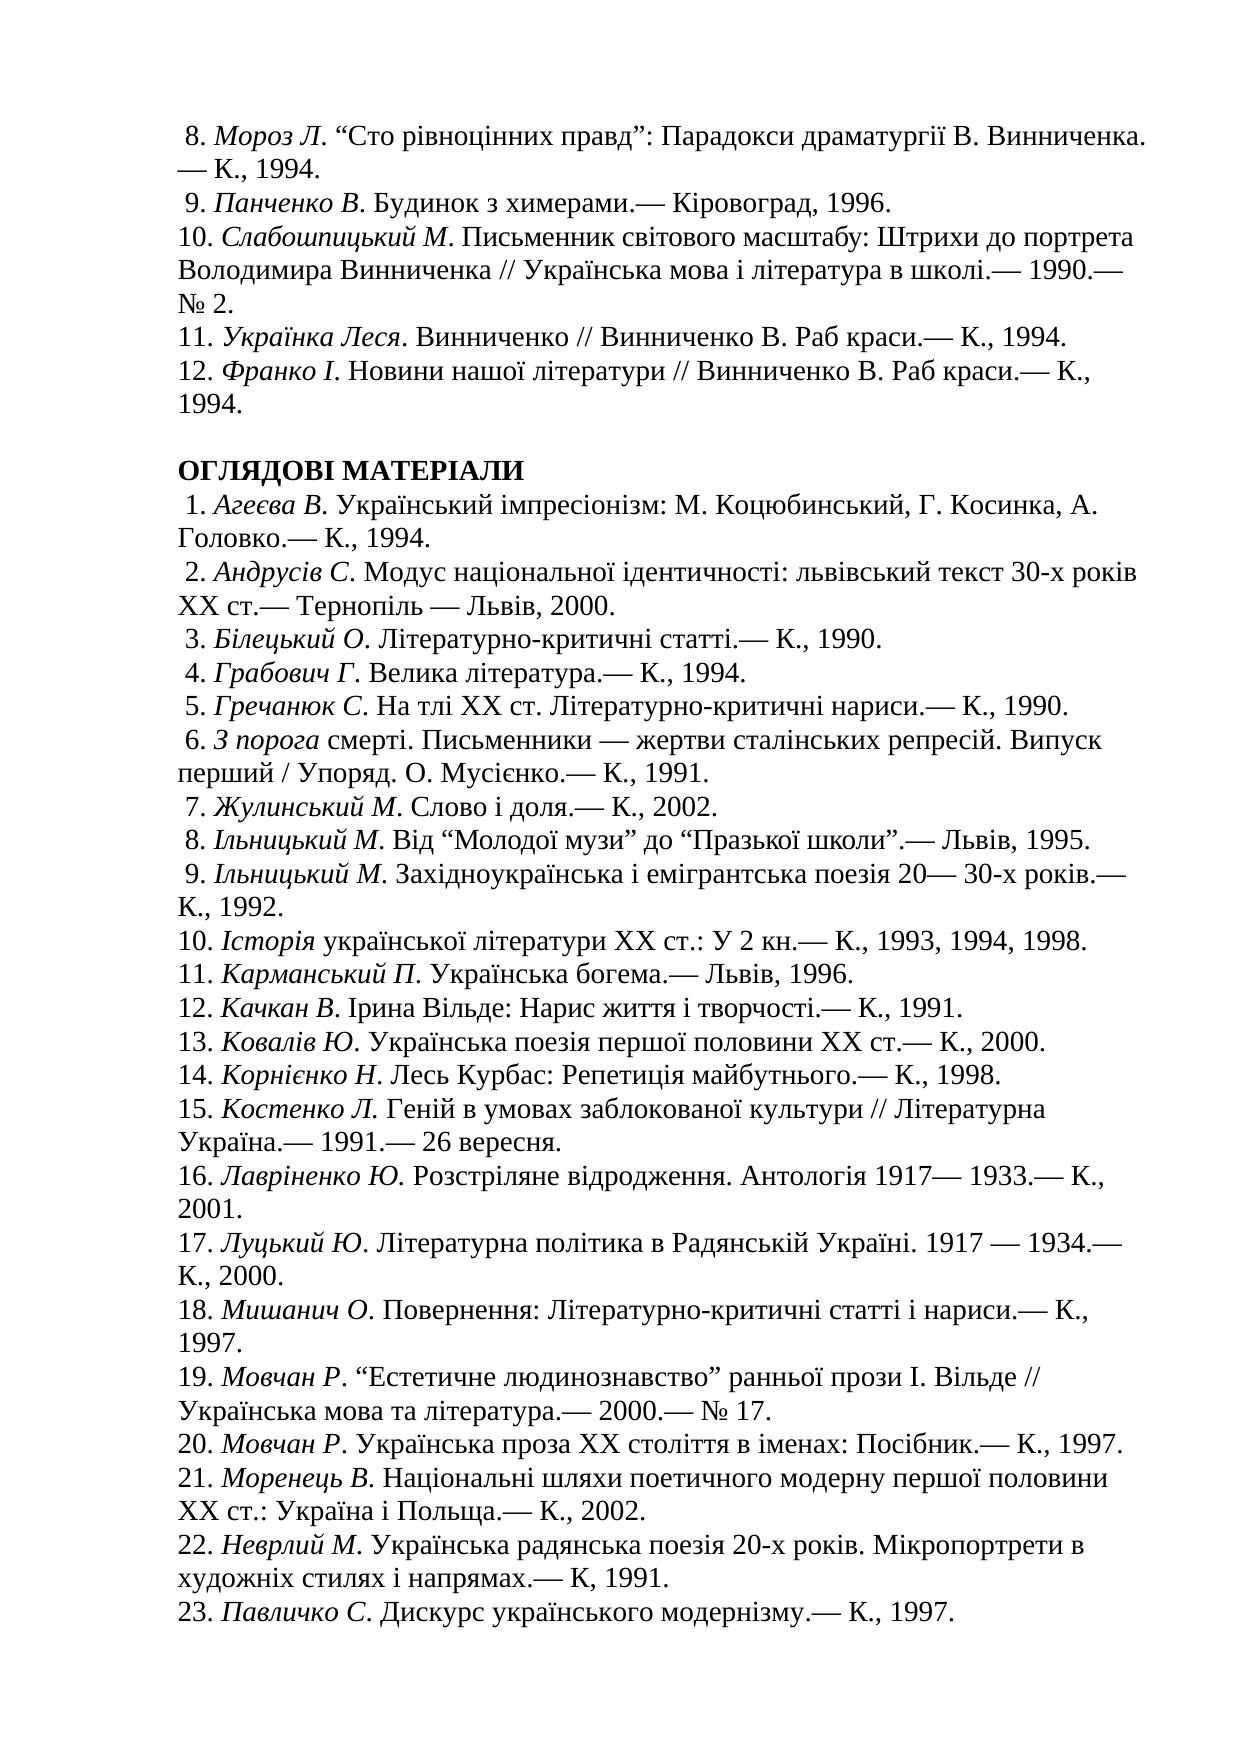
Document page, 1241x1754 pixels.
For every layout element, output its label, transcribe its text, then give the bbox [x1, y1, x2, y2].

text 1. Агеєва В. Український імпресіонізм: М. Коцюбинський, Г. Косинка, А. Головко.— К., 1994. [177, 487, 1152, 554]
text 20. Мовчан Р. Українська проза ХХ століття в іменах: Посібник.— К., 1997. [177, 1426, 1152, 1460]
text 15. Костенко Л. Геній в умовах заблокованої культури // Літературна Україна.— 1991.— 26 вересня. [177, 1091, 1152, 1158]
text 7. Жулинський М. Слово і доля.— К., 2002. [177, 789, 1152, 822]
text 10. Історія української літератури ХХ ст.: У 2 кн.— К., 1993, 1994, 1998. [177, 923, 1152, 957]
text 2. Андрусів С. Модус національної ідентичності: львівський текст 30-х років ХХ ст.— Тернопіль — Львів, 2000. [177, 554, 1152, 621]
text 12. Качкан В. Ірина Вільде: Нарис життя і творчості.— К., 1991. [177, 990, 1152, 1024]
text 22. Неврлий М. Українська радянська поезія 20-х років. Мікропортрети в художніх стилях і напрямах.— К, 1991. [177, 1527, 1152, 1594]
text 9. Панченко В. Будинок з химерами.— Кіровоград, 1996. [177, 185, 1152, 219]
text 16. Лавріненко Ю. Розстріляне відродження. Антологія 1917— 1933.— К., 2001. [177, 1158, 1152, 1225]
text 18. Мишанич О. Повернення: Літературно-критичні статті і нариси.— К., 1997. [177, 1292, 1152, 1359]
text 6. З порога смерті. Письменники — жертви сталінських репресій. Випуск перший / Упоряд. О. Мусієнко.— К., 1991. [177, 722, 1152, 789]
text 21. Моренець В. Національні шляхи поетичного модерну першої половини ХХ ст.: Україна і Польща.— К., 2002. [177, 1460, 1152, 1527]
text 9. Ільницький М. Західноукраїнська і емігрантська поезія 20— 30-х років.— К., 1992. [177, 856, 1152, 923]
text 8. Мороз Л. “Сто рівноцінних правд”: Парадокси драматургії В. Винниченка.— К., 1994. [177, 118, 1152, 185]
text 11. Українка Леся. Винниченко // Винниченко В. Раб краси.— К., 1994. [177, 319, 1152, 353]
text ОГЛЯДОВІ МАТЕРІАЛИ [177, 453, 1152, 487]
text 3. Білецький О. Літературно-критичні статті.— К., 1990. [177, 621, 1152, 655]
text 19. Мовчан Р. “Естетичне людинознавство” ранньої прози І. Вільде // Українська мова та література.— 2000.— № 17. [177, 1359, 1152, 1426]
text 13. Ковалів Ю. Українська поезія першої половини ХХ ст.— К., 2000. [177, 1024, 1152, 1057]
text 5. Гречанюк С. На тлі ХХ ст. Літературно-критичні нариси.— К., 1990. [177, 688, 1152, 722]
text 12. Франко І. Новини нашої літератури // Винниченко В. Раб краси.— К., 1994. [177, 353, 1152, 420]
text 11. Карманський П. Українська богема.— Львів, 1996. [177, 957, 1152, 990]
text 17. Луцький Ю. Літературна політика в Радянській Україні. 1917 — 1934.— К., 2000. [177, 1225, 1152, 1292]
text 4. Грабович Г. Велика література.— К., 1994. [177, 655, 1152, 688]
text 23. Павличко С. Дискурс українського модернізму.— К., 1997. [177, 1594, 1152, 1627]
text 10. Слабошпицький М. Письменник світового масштабу: Штрихи до портрета Володимира Винниченка // Українська мова і література в школі.— 1990.— № 2. [177, 219, 1152, 319]
text 8. Ільницький М. Від “Молодої музи” до “Празької школи”.— Львів, 1995. [177, 822, 1152, 856]
text 14. Корнієнко Н. Лесь Курбас: Репетиція майбутнього.— К., 1998. [177, 1057, 1152, 1091]
